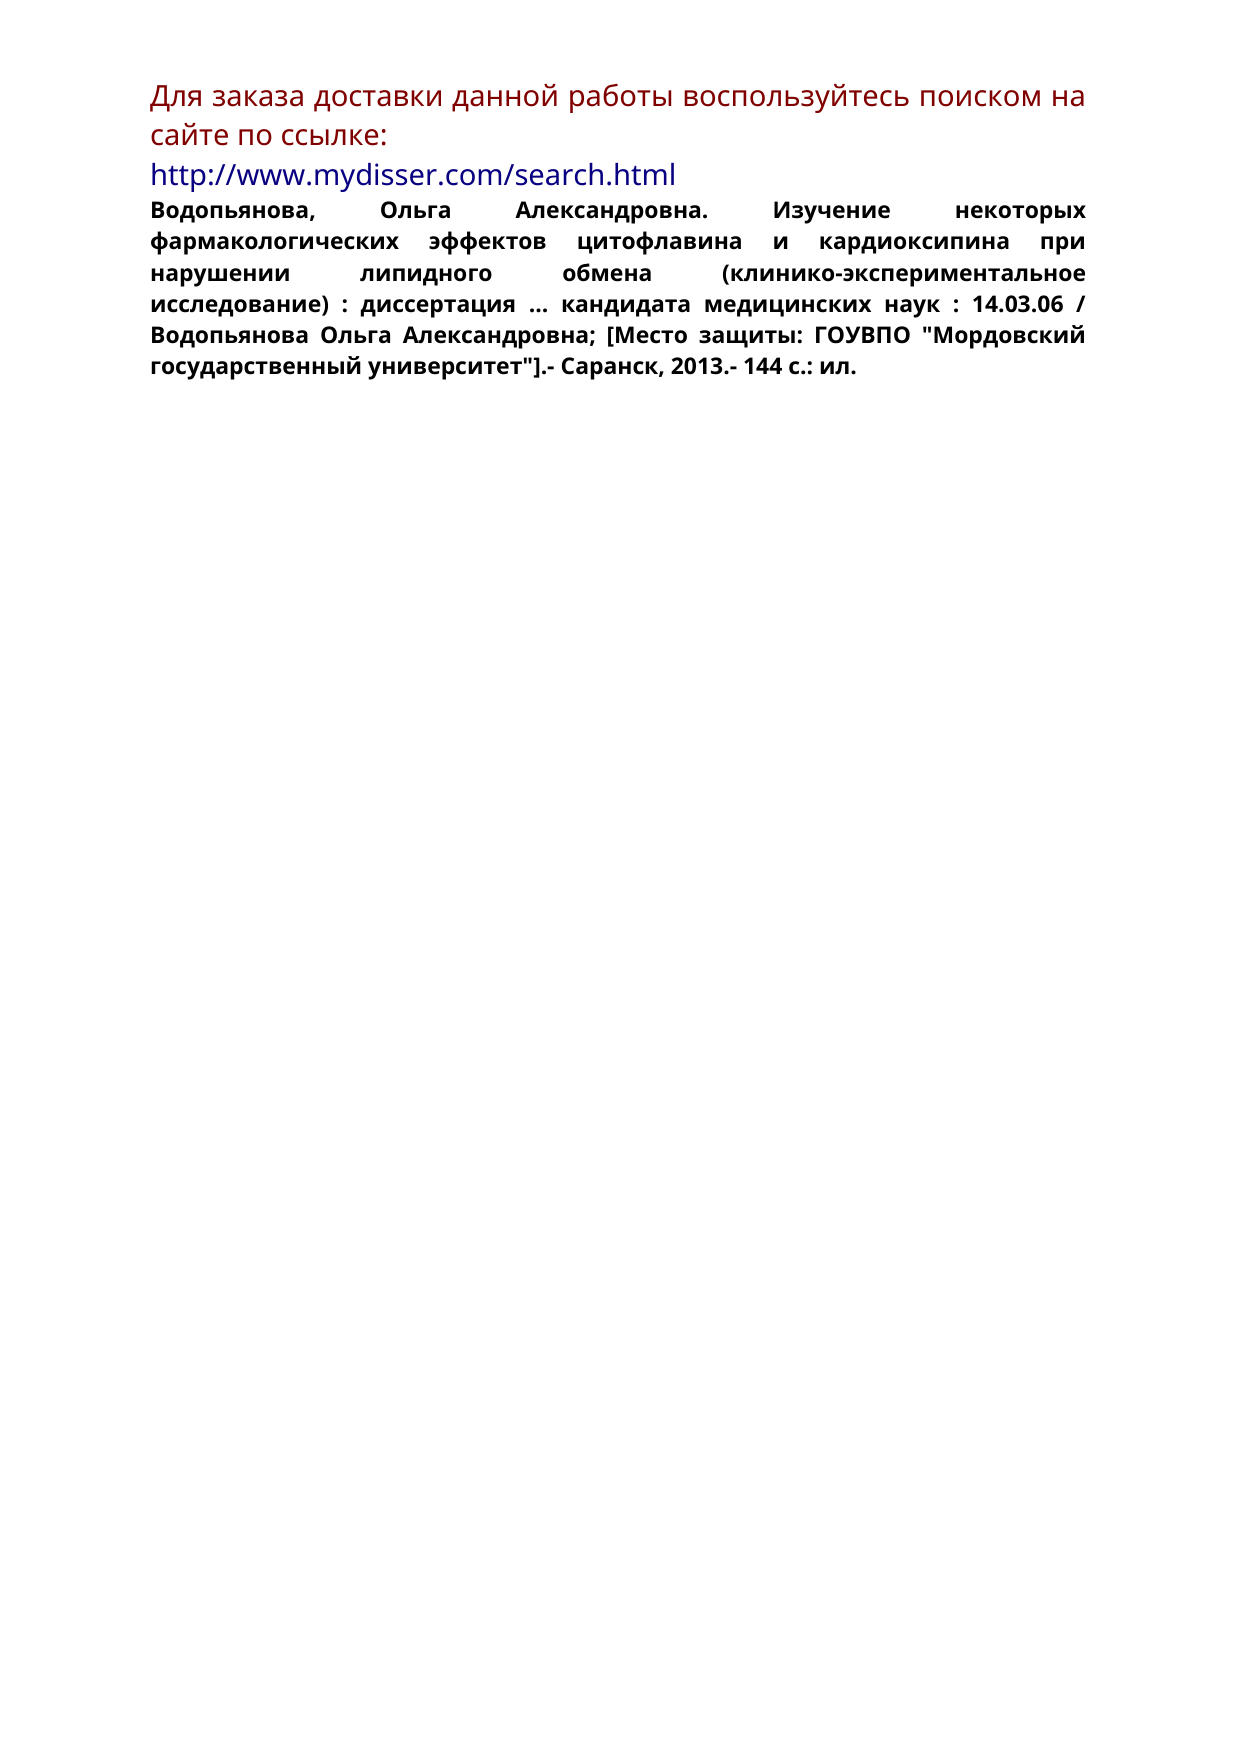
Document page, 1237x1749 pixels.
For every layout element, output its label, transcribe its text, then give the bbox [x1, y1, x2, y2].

text Водопьянова, Ольга Александровна. Изучение некоторых фармакологических эффектов цитофлавина и кардиоксипина при нарушении липидного обмена (клинико-экспериментальное исследование) : диссертация ... кандидата медицинских наук : 14.03.06 / Водопьянова Ольга Александровна; [Место защиты: ГОУВПО "Мордовский государственный университет"].- Саранск, 2013.- 144 с.: ил. [150, 194, 1086, 382]
